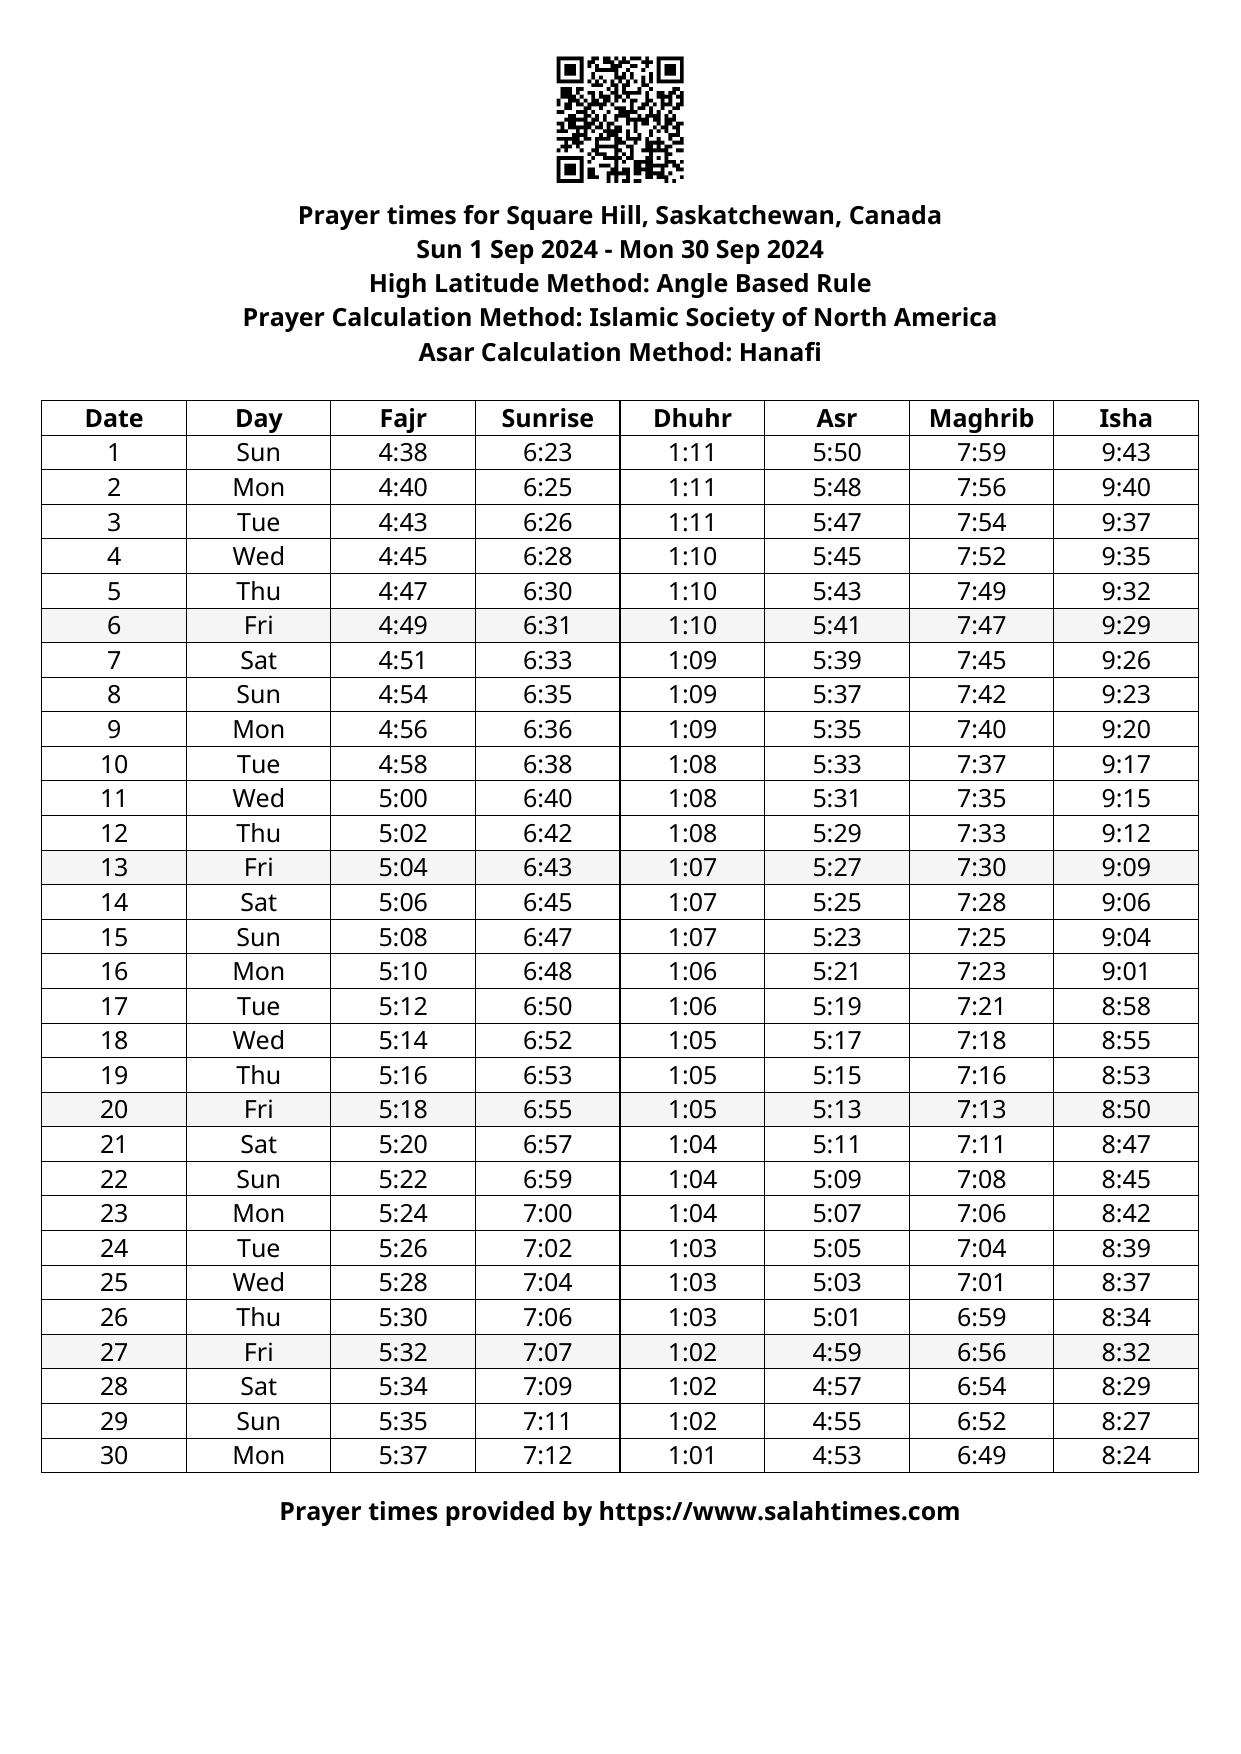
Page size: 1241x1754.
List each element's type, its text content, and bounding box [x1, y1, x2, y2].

table_cell Sun [187, 1162, 330, 1195]
table_cell 1:03 [621, 1300, 764, 1334]
table_cell Thu [187, 1058, 330, 1092]
table_cell 7:28 [910, 885, 1053, 919]
table_cell 7:21 [910, 989, 1053, 1022]
table_cell 27 [42, 1335, 186, 1368]
table_cell 16 [42, 954, 186, 988]
table_cell 6:23 [476, 436, 619, 469]
text Prayer times provided by https://www.salahtimes.com [42, 1494, 1198, 1528]
table_cell 1:08 [621, 747, 764, 780]
table_cell 8:39 [1054, 1231, 1198, 1264]
table_cell 1:02 [621, 1404, 764, 1437]
table_cell 5:10 [331, 954, 475, 988]
table_cell 5:37 [765, 678, 909, 711]
table_cell 4:45 [331, 539, 475, 573]
table_cell 6:52 [910, 1404, 1053, 1437]
table_cell 7:04 [476, 1266, 619, 1299]
table_cell 7:09 [476, 1369, 619, 1403]
table_cell 5:35 [765, 712, 909, 746]
table_cell 1:09 [621, 678, 764, 711]
table_cell 5:25 [765, 885, 909, 919]
table_cell 6:43 [476, 851, 619, 884]
table_header Dhuhr [621, 401, 764, 434]
table_cell 7:12 [476, 1439, 619, 1472]
table_cell 9:12 [1054, 816, 1198, 849]
table_cell 9:04 [1054, 920, 1198, 953]
table_cell 6:52 [476, 1024, 619, 1057]
table_cell 5:41 [765, 609, 909, 642]
table_cell 6:26 [476, 505, 619, 538]
table_cell 4:49 [331, 609, 475, 642]
table_cell 5:13 [765, 1093, 909, 1126]
table_cell 9:43 [1054, 436, 1198, 469]
table_cell 28 [42, 1369, 186, 1403]
table_cell 5:30 [331, 1300, 475, 1334]
table_cell 7:37 [910, 747, 1053, 780]
table_cell 9:06 [1054, 885, 1198, 919]
table_cell 5:26 [331, 1231, 475, 1264]
table_cell Sun [187, 920, 330, 953]
table_cell 1:09 [621, 643, 764, 677]
table_cell 9:32 [1054, 574, 1198, 607]
table_cell Sun [187, 678, 330, 711]
table_cell Thu [187, 816, 330, 849]
table_cell 5:37 [331, 1439, 475, 1472]
table_cell 5:07 [765, 1196, 909, 1230]
table_cell 8:37 [1054, 1266, 1198, 1299]
table_cell 29 [42, 1404, 186, 1437]
table_cell Mon [187, 712, 330, 746]
table_cell Tue [187, 747, 330, 780]
table_cell 7:06 [910, 1196, 1053, 1230]
table_cell 7:18 [910, 1024, 1053, 1057]
table_cell 5:06 [331, 885, 475, 919]
table_cell 5:27 [765, 851, 909, 884]
table_cell 8 [42, 678, 186, 711]
table_cell 9:15 [1054, 781, 1198, 815]
table_cell 7 [42, 643, 186, 677]
table_cell 1:11 [621, 505, 764, 538]
table_cell 6:30 [476, 574, 619, 607]
table_cell 5:23 [765, 920, 909, 953]
table_cell 10 [42, 747, 186, 780]
table_cell 1:01 [621, 1439, 764, 1472]
table_cell 6:33 [476, 643, 619, 677]
table_cell 4:57 [765, 1369, 909, 1403]
table_cell 5:24 [331, 1196, 475, 1230]
table_cell 5:48 [765, 470, 909, 504]
table_cell 7:56 [910, 470, 1053, 504]
table_cell 1:05 [621, 1093, 764, 1126]
table_cell 6:55 [476, 1093, 619, 1126]
table_cell 1:05 [621, 1024, 764, 1057]
table_cell 1 [42, 436, 186, 469]
table_cell 5:09 [765, 1162, 909, 1195]
table_cell 4:47 [331, 574, 475, 607]
table_cell 18 [42, 1024, 186, 1057]
table_cell 7:08 [910, 1162, 1053, 1195]
table_cell 9:09 [1054, 851, 1198, 884]
table_cell 6:31 [476, 609, 619, 642]
table_cell 6:59 [476, 1162, 619, 1195]
table_cell Tue [187, 989, 330, 1022]
text Sun 1 Sep 2024 - Mon 30 Sep 2024 [42, 232, 1198, 266]
table_cell 7:07 [476, 1335, 619, 1368]
table_cell 11 [42, 781, 186, 815]
table_cell Mon [187, 1196, 330, 1230]
table_cell Tue [187, 505, 330, 538]
table_cell 19 [42, 1058, 186, 1092]
table_cell 6:25 [476, 470, 619, 504]
table_cell 1:07 [621, 885, 764, 919]
table_cell 7:35 [910, 781, 1053, 815]
table_cell 1:04 [621, 1162, 764, 1195]
table_header Maghrib [910, 401, 1053, 434]
table_cell 5:19 [765, 989, 909, 1022]
table_cell Fri [187, 1093, 330, 1126]
table_cell 6:38 [476, 747, 619, 780]
table_cell 4:53 [765, 1439, 909, 1472]
table_cell 8:24 [1054, 1439, 1198, 1472]
table_cell 5:32 [331, 1335, 475, 1368]
table_cell 4:58 [331, 747, 475, 780]
table_cell 20 [42, 1093, 186, 1126]
table_cell 8:47 [1054, 1127, 1198, 1161]
table_cell 8:27 [1054, 1404, 1198, 1437]
table_cell 9:35 [1054, 539, 1198, 573]
table_cell 5:50 [765, 436, 909, 469]
table_cell 7:47 [910, 609, 1053, 642]
table_cell 9:37 [1054, 505, 1198, 538]
table_cell 6:36 [476, 712, 619, 746]
text Asar Calculation Method: Hanafi [42, 334, 1198, 368]
table_cell 21 [42, 1127, 186, 1161]
table_cell 7:42 [910, 678, 1053, 711]
table_cell 3 [42, 505, 186, 538]
table_cell 1:03 [621, 1231, 764, 1264]
table_cell 1:07 [621, 851, 764, 884]
table_cell 4:54 [331, 678, 475, 711]
table_cell 5:18 [331, 1093, 475, 1126]
table_cell Tue [187, 1231, 330, 1264]
table_cell 6:59 [910, 1300, 1053, 1334]
table_cell Sun [187, 1404, 330, 1437]
table_cell 9 [42, 712, 186, 746]
table_cell 25 [42, 1266, 186, 1299]
table_cell 6:47 [476, 920, 619, 953]
table_cell 6:49 [910, 1439, 1053, 1472]
table_cell 4:55 [765, 1404, 909, 1437]
table_cell 7:13 [910, 1093, 1053, 1126]
table_cell 7:00 [476, 1196, 619, 1230]
table_cell 8:53 [1054, 1058, 1198, 1092]
table_header Day [187, 401, 330, 434]
table_cell Mon [187, 1439, 330, 1472]
table_cell 4:38 [331, 436, 475, 469]
table_cell 1:03 [621, 1266, 764, 1299]
table_cell 2 [42, 470, 186, 504]
table_cell 8:42 [1054, 1196, 1198, 1230]
table_cell Thu [187, 574, 330, 607]
table_cell 4:56 [331, 712, 475, 746]
table_cell 6:42 [476, 816, 619, 849]
table_cell 6:56 [910, 1335, 1053, 1368]
table_cell 12 [42, 816, 186, 849]
table_cell Sun [187, 436, 330, 469]
table_cell Mon [187, 470, 330, 504]
table_cell 7:23 [910, 954, 1053, 988]
table_cell 5:43 [765, 574, 909, 607]
table_cell 5:28 [331, 1266, 475, 1299]
table_cell 9:01 [1054, 954, 1198, 988]
table_cell 6:40 [476, 781, 619, 815]
table_cell 5:12 [331, 989, 475, 1022]
table_cell 5:01 [765, 1300, 909, 1334]
table_cell 7:33 [910, 816, 1053, 849]
table_cell 1:06 [621, 954, 764, 988]
table_cell 5:20 [331, 1127, 475, 1161]
table_cell 8:34 [1054, 1300, 1198, 1334]
table_cell 1:10 [621, 574, 764, 607]
text Prayer Calculation Method: Islamic Society of North America [42, 300, 1198, 334]
table_cell 5:14 [331, 1024, 475, 1057]
table_cell Mon [187, 954, 330, 988]
table_cell 1:08 [621, 816, 764, 849]
table_cell 14 [42, 885, 186, 919]
table_cell 9:23 [1054, 678, 1198, 711]
table_cell 5:08 [331, 920, 475, 953]
table_cell 4:43 [331, 505, 475, 538]
table_cell 6:54 [910, 1369, 1053, 1403]
table_cell 5:05 [765, 1231, 909, 1264]
table_header Isha [1054, 401, 1198, 434]
table_cell 5:11 [765, 1127, 909, 1161]
table_cell 9:26 [1054, 643, 1198, 677]
table_cell 26 [42, 1300, 186, 1334]
table_cell 7:16 [910, 1058, 1053, 1092]
table_cell Thu [187, 1300, 330, 1334]
table_cell 1:11 [621, 436, 764, 469]
table_cell 1:11 [621, 470, 764, 504]
table_cell 5:03 [765, 1266, 909, 1299]
text Prayer times for Square Hill, Saskatchewan, Canada [42, 198, 1198, 232]
table_cell Fri [187, 1335, 330, 1368]
table_cell 1:09 [621, 712, 764, 746]
table_cell 8:50 [1054, 1093, 1198, 1126]
table_cell Wed [187, 1024, 330, 1057]
table_cell 5:47 [765, 505, 909, 538]
table_cell Fri [187, 851, 330, 884]
table_header Sunrise [476, 401, 619, 434]
table_cell 6:53 [476, 1058, 619, 1092]
table_cell 7:49 [910, 574, 1053, 607]
table_cell 6:35 [476, 678, 619, 711]
table_cell 7:01 [910, 1266, 1053, 1299]
table_header Fajr [331, 401, 475, 434]
table_cell 9:20 [1054, 712, 1198, 746]
table_cell 5:35 [331, 1404, 475, 1437]
table_cell Sat [187, 1369, 330, 1403]
table_cell 1:10 [621, 539, 764, 573]
table_cell 5:31 [765, 781, 909, 815]
table_cell Wed [187, 539, 330, 573]
table_cell 7:45 [910, 643, 1053, 677]
table_cell 6:28 [476, 539, 619, 573]
table_cell 22 [42, 1162, 186, 1195]
table_cell 6:50 [476, 989, 619, 1022]
table_cell 13 [42, 851, 186, 884]
picture [542, 41, 699, 198]
table_cell 5:45 [765, 539, 909, 573]
table_cell 7:54 [910, 505, 1053, 538]
table_cell 7:02 [476, 1231, 619, 1264]
table_cell 5:15 [765, 1058, 909, 1092]
table_cell 7:11 [910, 1127, 1053, 1161]
table_cell 7:30 [910, 851, 1053, 884]
table_cell 7:59 [910, 436, 1053, 469]
table_cell Wed [187, 1266, 330, 1299]
table_cell 1:04 [621, 1127, 764, 1161]
table_cell Sat [187, 643, 330, 677]
table_cell 8:29 [1054, 1369, 1198, 1403]
table_cell 8:55 [1054, 1024, 1198, 1057]
table_cell 7:11 [476, 1404, 619, 1437]
table_cell 6:48 [476, 954, 619, 988]
table_cell 5 [42, 574, 186, 607]
table_cell 8:32 [1054, 1335, 1198, 1368]
table_cell 5:29 [765, 816, 909, 849]
table_cell 1:08 [621, 781, 764, 815]
table_cell 1:06 [621, 989, 764, 1022]
table_cell 5:02 [331, 816, 475, 849]
table_cell 8:58 [1054, 989, 1198, 1022]
table_cell 4:40 [331, 470, 475, 504]
table_cell 1:10 [621, 609, 764, 642]
table_cell 17 [42, 989, 186, 1022]
table_cell 4:59 [765, 1335, 909, 1368]
table_cell 7:25 [910, 920, 1053, 953]
table_cell 4 [42, 539, 186, 573]
table_cell 5:21 [765, 954, 909, 988]
table_cell Sat [187, 1127, 330, 1161]
table_cell 8:45 [1054, 1162, 1198, 1195]
table_header Asr [765, 401, 909, 434]
table_cell Wed [187, 781, 330, 815]
table_cell 6:57 [476, 1127, 619, 1161]
table_cell 9:29 [1054, 609, 1198, 642]
table_cell 9:40 [1054, 470, 1198, 504]
table_cell 1:02 [621, 1369, 764, 1403]
table_cell 7:40 [910, 712, 1053, 746]
table_cell 15 [42, 920, 186, 953]
table_cell 7:04 [910, 1231, 1053, 1264]
table_cell 5:00 [331, 781, 475, 815]
table_cell 4:51 [331, 643, 475, 677]
table_cell 23 [42, 1196, 186, 1230]
table_cell 5:16 [331, 1058, 475, 1092]
table_cell 6:45 [476, 885, 619, 919]
table_cell 5:39 [765, 643, 909, 677]
text High Latitude Method: Angle Based Rule [42, 266, 1198, 300]
table_cell Sat [187, 885, 330, 919]
table_cell 1:07 [621, 920, 764, 953]
table_cell 9:17 [1054, 747, 1198, 780]
table_cell 5:33 [765, 747, 909, 780]
table_cell 1:02 [621, 1335, 764, 1368]
table_cell 24 [42, 1231, 186, 1264]
table_cell 1:04 [621, 1196, 764, 1230]
table_cell 5:04 [331, 851, 475, 884]
table_cell 5:17 [765, 1024, 909, 1057]
table_header Date [42, 401, 186, 434]
table_cell 6 [42, 609, 186, 642]
table_cell 7:06 [476, 1300, 619, 1334]
table_cell 7:52 [910, 539, 1053, 573]
table_cell 1:05 [621, 1058, 764, 1092]
table_cell 30 [42, 1439, 186, 1472]
table_cell Fri [187, 609, 330, 642]
table_cell 5:22 [331, 1162, 475, 1195]
table_cell 5:34 [331, 1369, 475, 1403]
